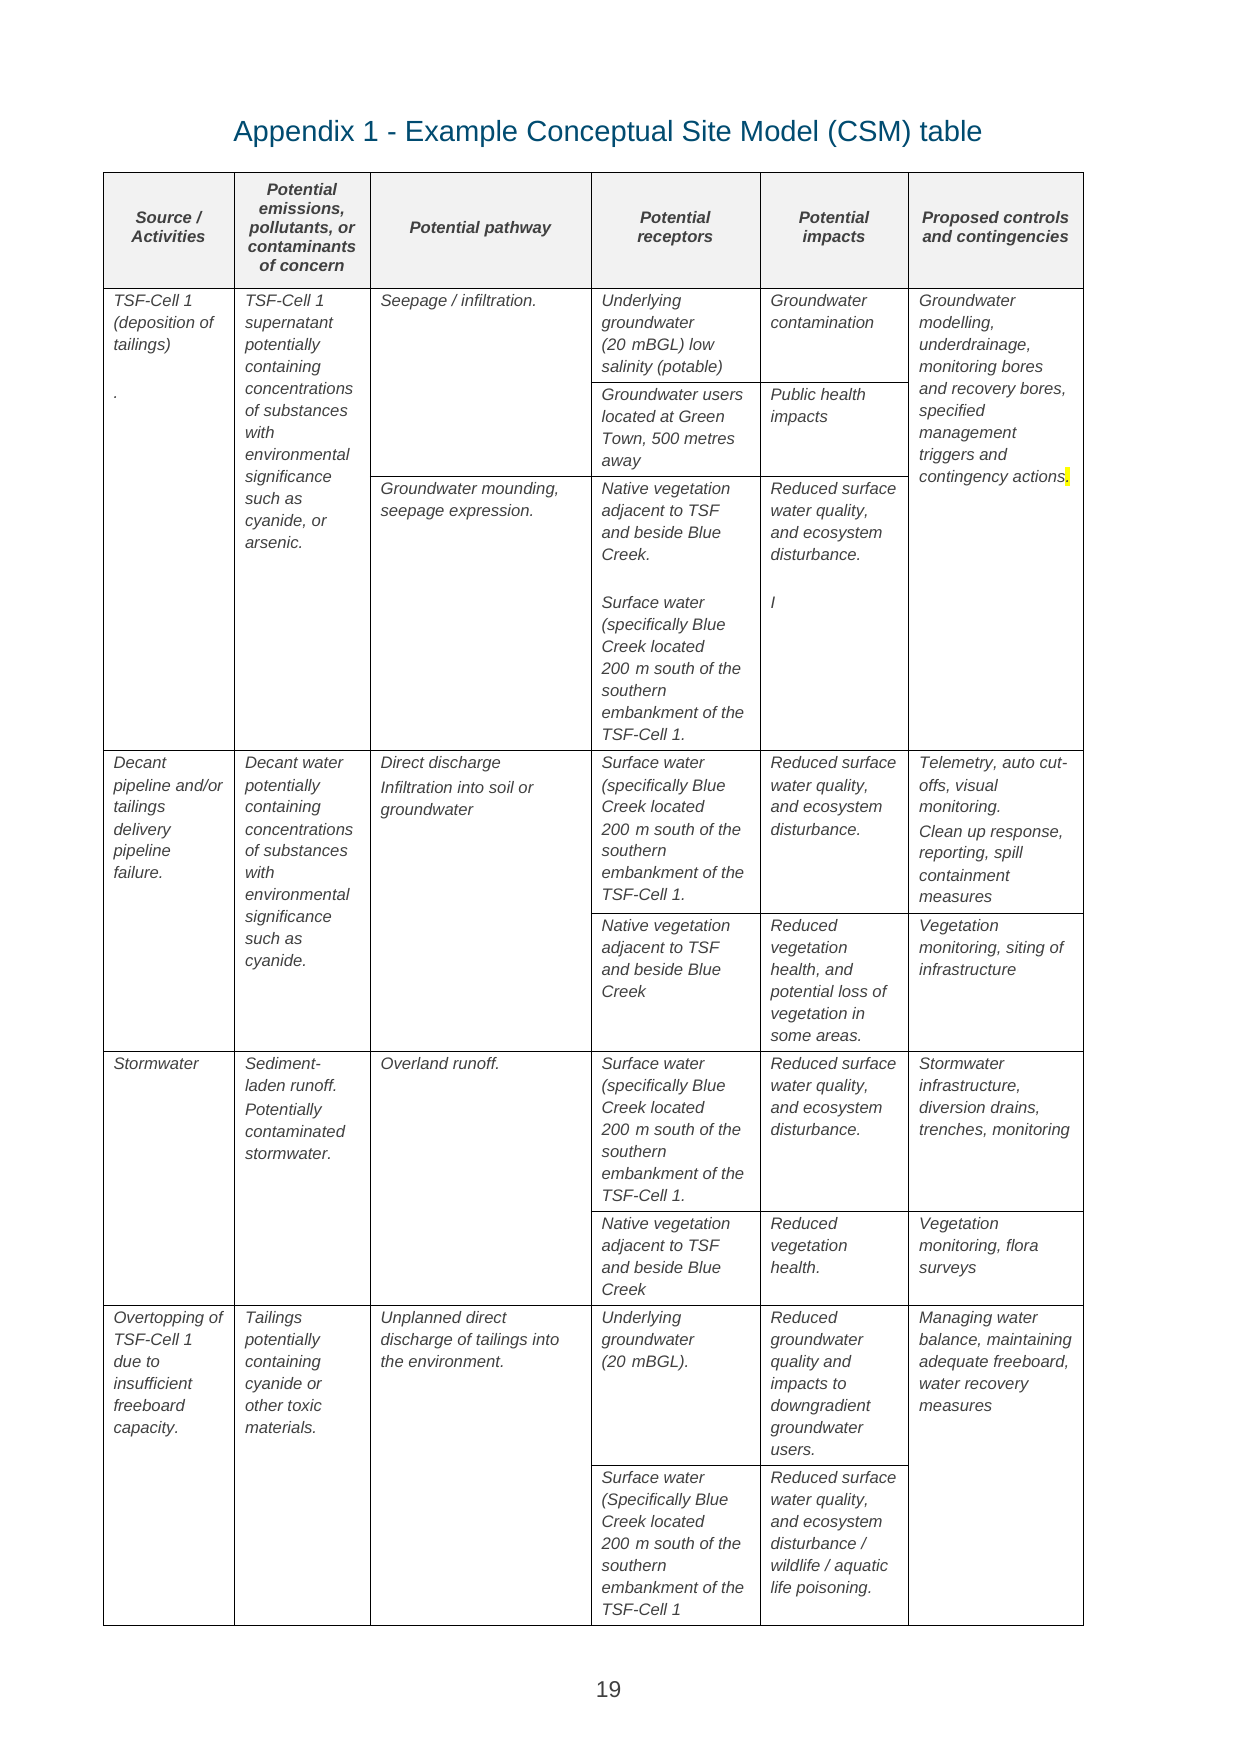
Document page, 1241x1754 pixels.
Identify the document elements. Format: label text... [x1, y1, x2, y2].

table_cell Stormwater [104, 1052, 234, 1305]
table_header Source / Activities [104, 173, 234, 288]
table_cell Unplanned direct discharge of tailings into the environment. [371, 1306, 591, 1625]
table_cell Reduced surface water quality, and ecosystem disturbance. [761, 1052, 908, 1211]
table_cell Decant water potentially containing concentrations of substances with environmental significance such as cyanide. [235, 751, 370, 1051]
table_header Potential impacts [761, 173, 908, 288]
table_cell Underlying groundwater (20 mBGL). [592, 1306, 760, 1465]
table_cell Groundwater mounding, seepage expression. [371, 477, 591, 750]
table_cell Sediment-laden runoff. Potentially contaminated stormwater. [235, 1052, 370, 1305]
table_header Potential pathway [371, 173, 591, 288]
table_cell Vegetation monitoring, siting of infrastructure [909, 914, 1083, 1051]
table_cell Surface water (Specifically Blue Creek located 200 m south of the southern embankment of the TSF-Cell 1 [592, 1466, 760, 1625]
table_cell Underlying groundwater (20 mBGL) low salinity (potable) [592, 289, 760, 382]
table_header Potential receptors [592, 173, 760, 288]
table_cell TSF-Cell 1 supernatant potentially containing concentrations of substances with environmental significance such as cyanide, or arsenic. [235, 289, 370, 750]
table_cell Groundwater modelling, underdrainage, monitoring bores and recovery bores, specified management triggers and contingency actions. [909, 289, 1083, 750]
table_cell Direct discharge Infiltration into soil or groundwater [371, 751, 591, 1051]
table_cell TSF-Cell 1 (deposition of tailings) . [104, 289, 234, 750]
table_cell Stormwater infrastructure, diversion drains, trenches, monitoring [909, 1052, 1083, 1211]
table_cell Managing water balance, maintaining adequate freeboard, water recovery measures [909, 1306, 1083, 1625]
table_header Proposed controls and contingencies [909, 173, 1083, 288]
table_cell Tailings potentially containing cyanide or other toxic materials. [235, 1306, 370, 1625]
table_cell Native vegetation adjacent to TSF and beside Blue Creek [592, 1212, 760, 1305]
table_cell Reduced groundwater quality and impacts to downgradient groundwater users. [761, 1306, 908, 1465]
table_cell Native vegetation adjacent to TSF and beside Blue Creek [592, 914, 760, 1051]
table_cell Overtopping of TSF-Cell 1 due to insufficient freeboard capacity. [104, 1306, 234, 1625]
table_cell Reduced vegetation health. [761, 1212, 908, 1305]
table_cell Native vegetation adjacent to TSF and beside Blue Creek. Surface water (specifically Blue Creek located 200 m south of the southern embankment of the TSF-Cell 1. [592, 477, 760, 750]
table_cell Vegetation monitoring, flora surveys [909, 1212, 1083, 1305]
table_cell Seepage / infiltration. [371, 289, 591, 476]
table_cell Surface water (specifically Blue Creek located 200 m south of the southern embankment of the TSF-Cell 1. [592, 1052, 760, 1211]
table_cell Groundwater users located at Green Town, 500 metres away [592, 383, 760, 476]
table_cell Public health impacts [761, 383, 908, 476]
table_header Potential emissions, pollutants, or contaminants of concern [235, 173, 370, 288]
table_cell Decant pipeline and/or tailings delivery pipeline failure. [104, 751, 234, 1051]
table_cell Reduced surface water quality, and ecosystem disturbance / wildlife / aquatic life poisoning. [761, 1466, 908, 1625]
subtitle Appendix 1 - Example Conceptual Site Model (CSM) table [118, 114, 1098, 147]
table_cell Telemetry, auto cut-offs, visual monitoring. Clean up response, reporting, spill containment measures [909, 751, 1083, 912]
table_cell Groundwater contamination [761, 289, 908, 382]
table_cell Reduced surface water quality, and ecosystem disturbance. [761, 751, 908, 912]
table_cell Reduced surface water quality, and ecosystem disturbance. I [761, 477, 908, 750]
table_cell Overland runoff. [371, 1052, 591, 1305]
table_cell Reduced vegetation health, and potential loss of vegetation in some areas. [761, 914, 908, 1051]
table_cell Surface water (specifically Blue Creek located 200 m south of the southern embankment of the TSF-Cell 1. [592, 751, 760, 912]
